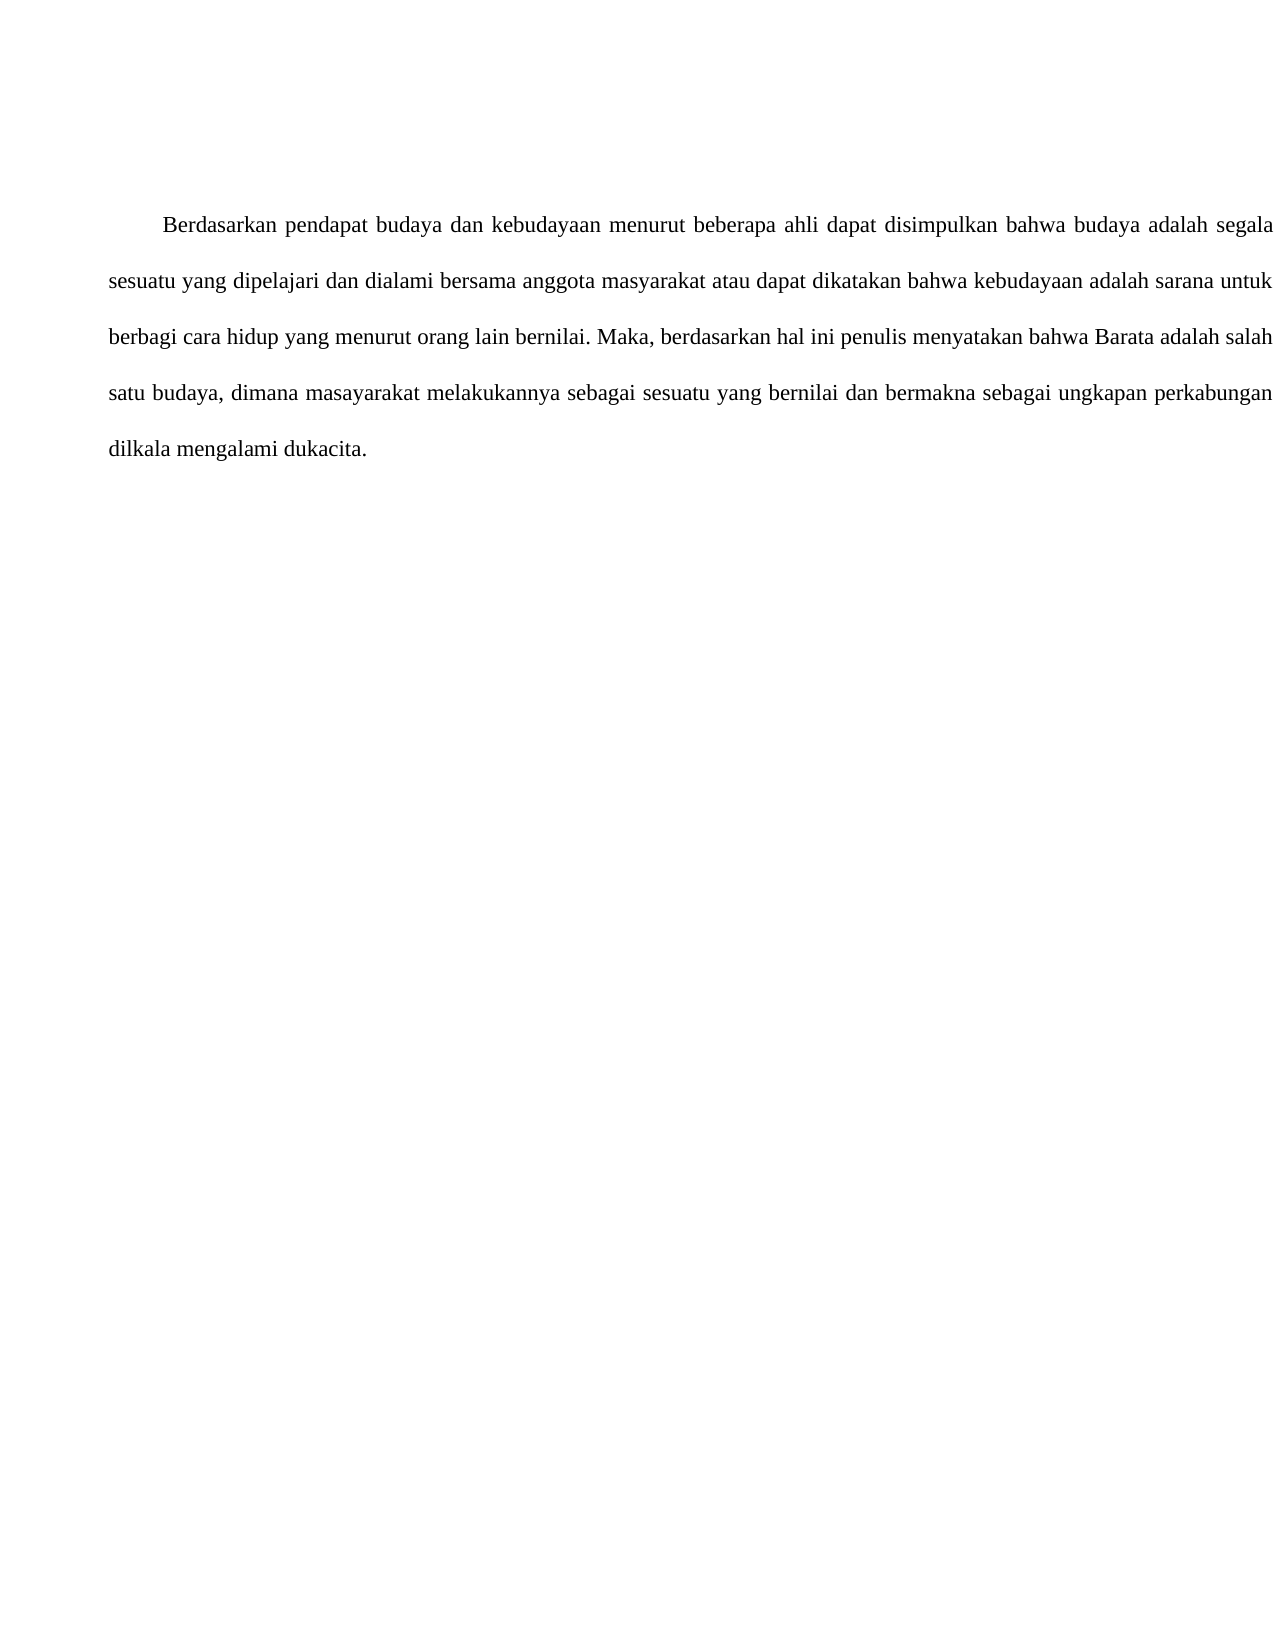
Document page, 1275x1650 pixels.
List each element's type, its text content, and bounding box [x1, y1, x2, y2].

text Berdasarkan pendapat budaya dan kebudayaan menurut beberapa ahli dapat disimpulkan bahwa budaya adalah segala sesuatu yang dipelajari dan dialami bersama anggota masyarakat atau dapat dikatakan bahwa kebudayaan adalah sarana untuk berbagi cara hidup yang menurut orang lain bernilai. Maka, berdasarkan hal ini penulis menyatakan bahwa Barata adalah salah satu budaya, dimana masayarakat melakukannya sebagai sesuatu yang bernilai dan bermakna sebagai ungkapan perkabungan dilkala mengalami dukacita. [108, 188, 1275, 467]
